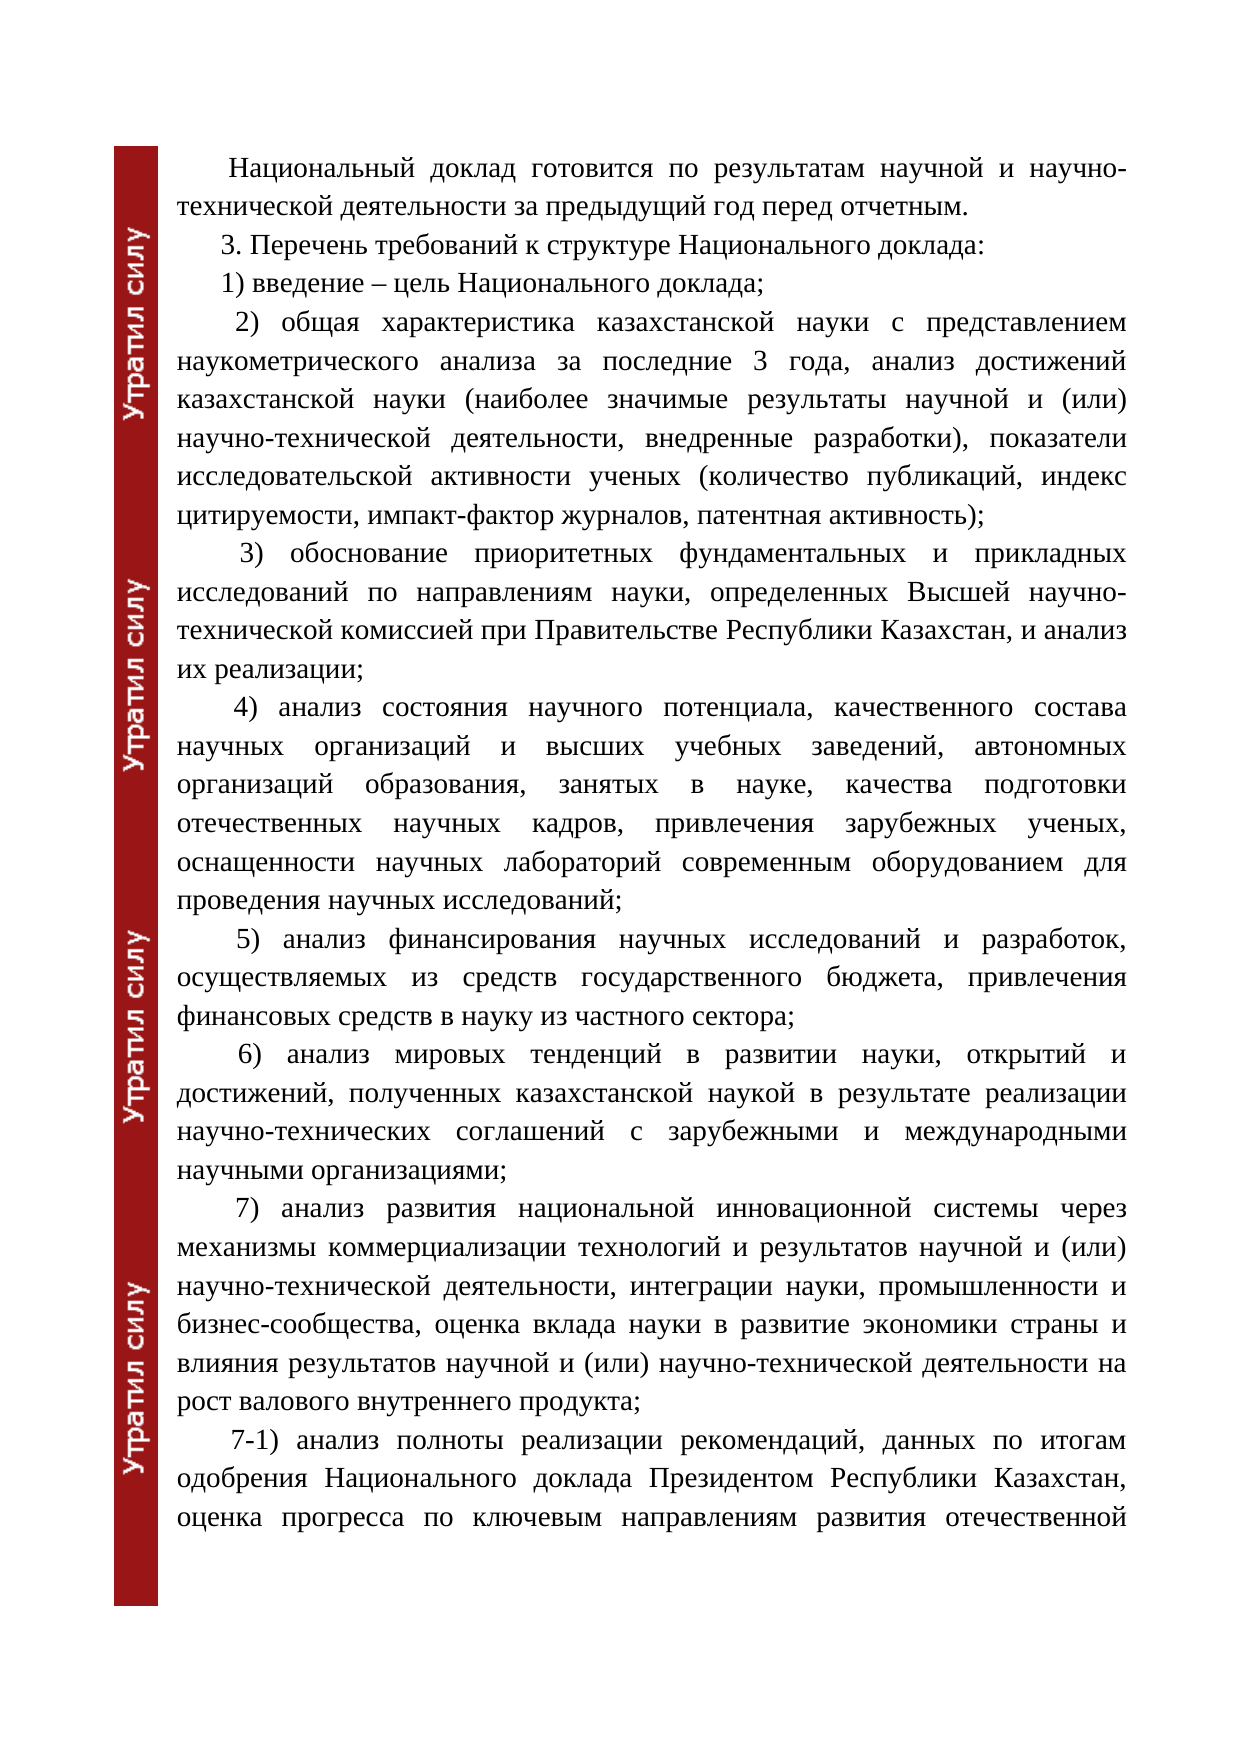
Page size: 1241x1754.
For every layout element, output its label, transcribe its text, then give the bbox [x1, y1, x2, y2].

picture [114, 684, 158, 689]
picture [114, 1031, 158, 1036]
picture [114, 1532, 158, 1606]
picture [114, 222, 158, 227]
picture [114, 1417, 158, 1422]
text 1) введение – цель Национального доклада; [112, 266, 1128, 299]
picture [114, 146, 158, 150]
text 3) обоснование приоритетных фундаментальных и прикладных исследований по направлениям науки, определенных Высшей научно-технической комиссией при Правительстве Республики Казахстан, и анализ их реализации; [112, 535, 1128, 684]
text 4) анализ состояния научного потенциала, качественного состава научных организаций и высших учебных заведений, автономных организаций образования, занятых в науке, качества подготовки отечественных научных кадров, привлечения зарубежных ученых, оснащенности научных лабораторий современным оборудованием для проведения научных исследований; [112, 689, 1128, 916]
picture [114, 1186, 158, 1191]
text 3. Перечень требований к структуре Национального доклада: [112, 227, 1128, 261]
text 6) анализ мировых тенденций в развитии науки, открытий и достижений, полученных казахстанской наукой в результате реализации научно-технических соглашений с зарубежными и международными научными организациями; [112, 1036, 1128, 1186]
picture [114, 916, 158, 921]
picture [114, 530, 158, 535]
picture [114, 299, 158, 304]
text 2) общая характеристика казахстанской науки с представлением наукометрического анализа за последние 3 года, анализ достижений казахстанской науки (наиболее значимые результаты научной и (или) научно-технической деятельности, внедренные разработки), показатели исследовательской активности ученых (количество публикаций, индекс цитируемости, импакт-фактор журналов, патентная активность); [112, 304, 1128, 530]
picture [114, 261, 158, 266]
text 7) анализ развития национальной инновационной системы через механизмы коммерциализации технологий и результатов научной и (или) научно-технической деятельности, интеграции науки, промышленности и бизнес-сообщества, оценка вклада науки в развитие экономики страны и влияния результатов научной и (или) научно-технической деятельности на рост валового внутреннего продукта; [112, 1191, 1128, 1417]
text 5) анализ финансирования научных исследований и разработок, осуществляемых из средств государственного бюджета, привлечения финансовых средств в науку из частного сектора; [112, 921, 1128, 1031]
text Национальный доклад готовится по результатам научной и научно-технической деятельности за предыдущий год перед отчетным. [112, 150, 1128, 222]
